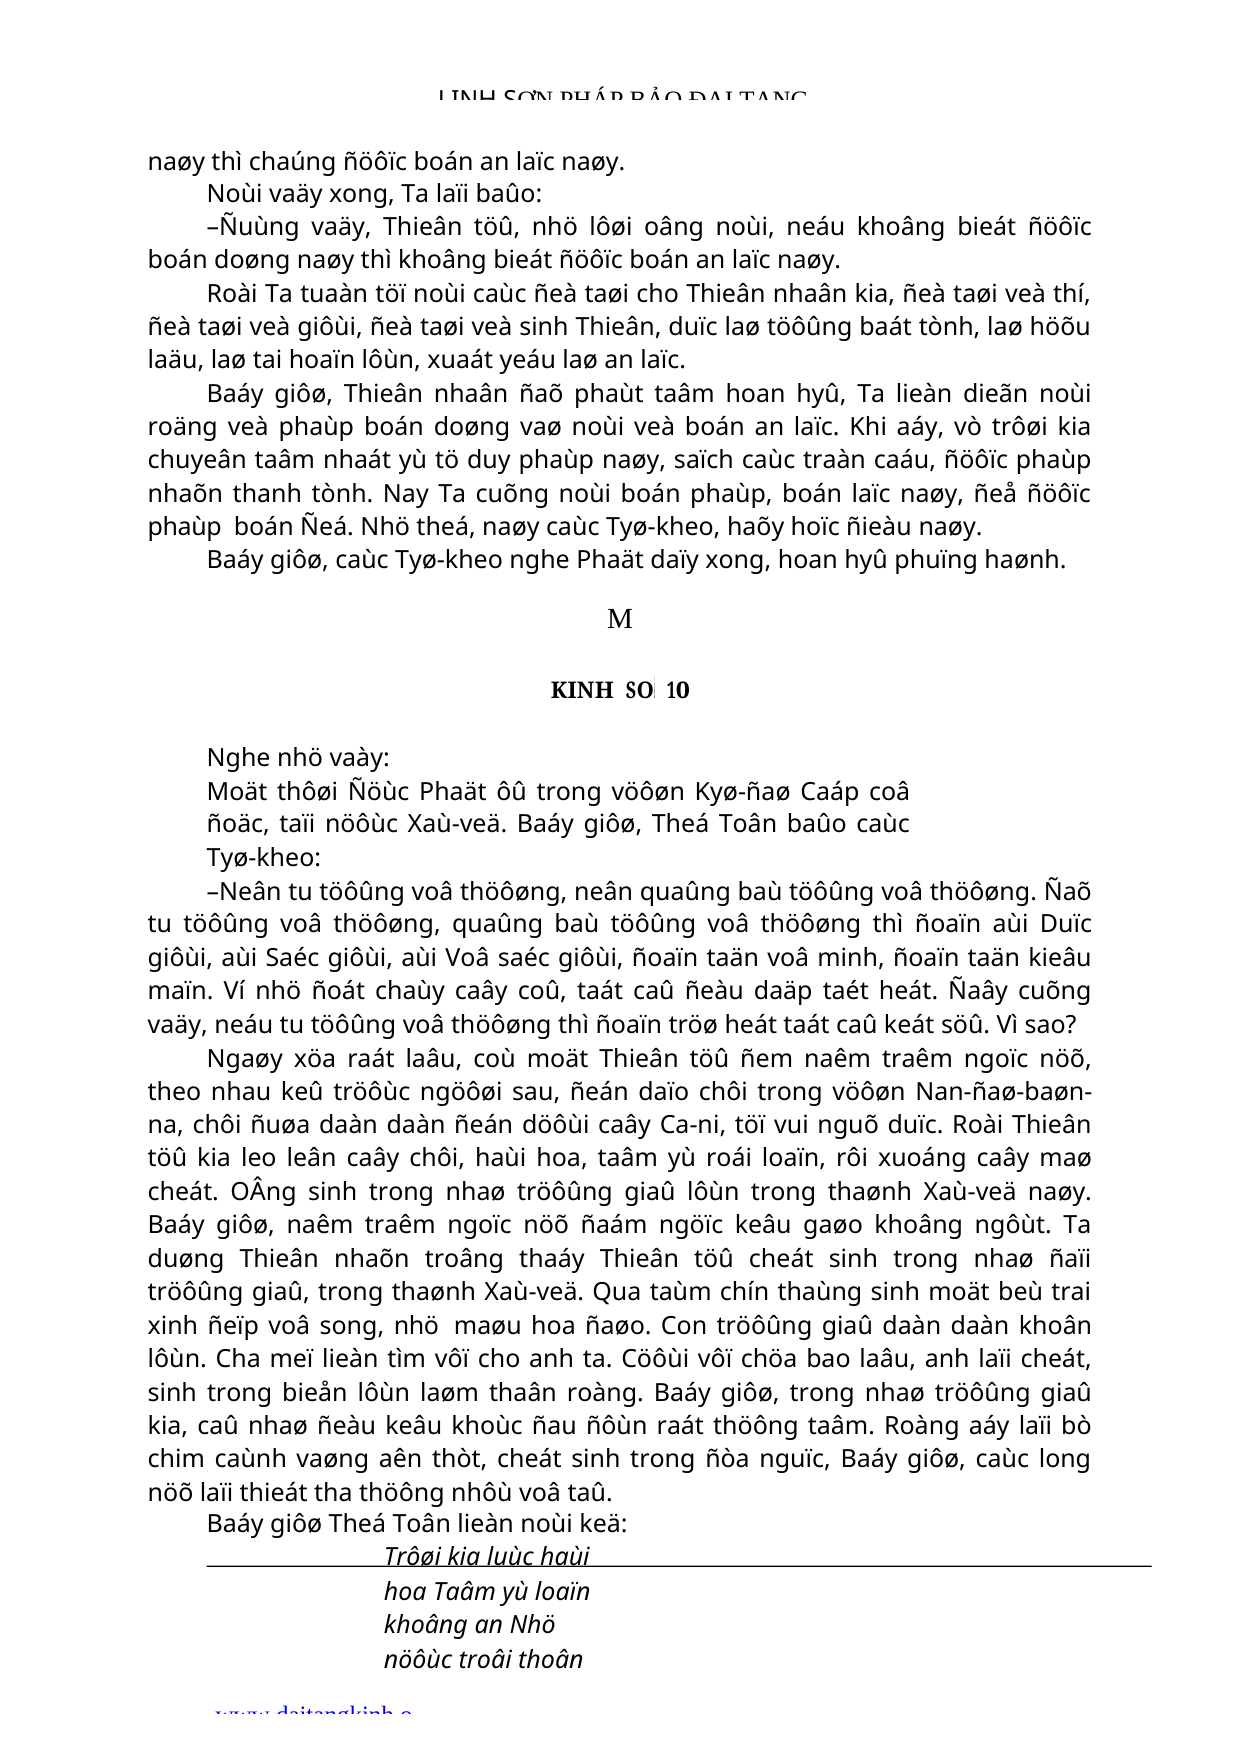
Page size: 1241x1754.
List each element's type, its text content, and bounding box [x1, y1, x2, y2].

text Baáy giôø, Thieân nhaân ñaõ phaùt taâm hoan hyû, Ta lieàn dieãn noùi roäng veà phaùp boán doøng vaø noùi veà boán an laïc. Khi aáy, vò trôøi kia chuyeân taâm nhaát yù tö duy phaùp naøy, saïch caùc traàn caáu, ñöôïc phaùp nhaõn thanh tònh. Nay Ta cuõng noùi boán phaùp, boán laïc naøy, ñeå ñöôïc phaùp boán Ñeá. Nhö theá, naøy caùc Tyø-kheo, haõy hoïc ñieàu naøy. [147, 376, 1093, 543]
text KINH SOÁ 10 [396, 674, 844, 706]
text Nghe nhö vaày: [206, 741, 1109, 773]
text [384, 1539, 629, 1565]
text Noùi vaäy xong, Ta laïi baûo: [206, 177, 1109, 209]
text Ngaøy xöa raát laâu, coù moät Thieân töû ñem naêm traêm ngoïc nöõ, theo nhau keû tröôùc ngöôøi sau, ñeán daïo chôi trong vöôøn Nan-ñaø-baøn-na, chôi ñuøa daàn daàn ñeán döôùi caây Ca-ni, töï vui nguõ duïc. Roài Thieân töû kia leo leân caây chôi, haùi hoa, taâm yù roái loaïn, rôi xuoáng caây maø cheát. OÂng sinh trong nhaø tröôûng giaû lôùn trong thaønh Xaù-veä naøy. Baáy giôø, naêm traêm ngoïc nöõ ñaám ngöïc keâu gaøo khoâng ngôùt. Ta duøng Thieân nhaõn troâng thaáy Thieân töû cheát sinh trong nhaø ñaïi tröôûng giaû, trong thaønh Xaù-veä. Qua taùm chín thaùng sinh moät beù trai xinh ñeïp voâ song, nhö maøu hoa ñaøo. Con tröôûng giaû daàn daàn khoân lôùn. Cha meï lieàn tìm vôï cho anh ta. Cöôùi vôï chöa bao laâu, anh laïi cheát, sinh trong bieån lôùn laøm thaân roàng. Baáy giôø, trong nhaø tröôûng giaû kia, caû nhaø ñeàu keâu khoùc ñau ñôùn raát thöông taâm. Roàng aáy laïi bò chim caùnh vaøng aên thòt, cheát sinh trong ñòa nguïc, Baáy giôø, caùc long nöõ laïi thieát tha thöông nhôù voâ taû. [147, 1041, 1093, 1508]
text Roài Ta tuaàn töï noùi caùc ñeà taøi cho Thieân nhaân kia, ñeà taøi veà thí, ñeà taøi veà giôùi, ñeà taøi veà sinh Thieân, duïc laø töôûng baát tònh, laø höõu laäu, laø tai hoaïn lôùn, xuaát yeáu laø an laïc. [147, 276, 1093, 376]
text naøy thì chaúng ñöôïc boán an laïc naøy. [147, 145, 1109, 177]
text Baáy giôø, caùc Tyø-kheo nghe Phaät daïy xong, hoan hyû phuïng haønh. [206, 543, 1109, 574]
text –Neân tu töôûng voâ thöôøng, neân quaûng baù töôûng voâ thöôøng. Ñaõ tu töôûng voâ thöôøng, quaûng baù töôûng voâ thöôøng thì ñoaïn aùi Duïc giôùi, aùi Saéc giôùi, aùi Voâ saéc giôùi, ñoaïn taän voâ minh, ñoaïn taän kieâu maïn. Ví nhö ñoát chaùy caây coû, taát caû ñeàu daäp taét heát. Ñaây cuõng vaäy, neáu tu töôûng voâ thöôøng thì ñoaïn tröø heát taát caû keát söû. Vì sao? [147, 873, 1093, 1041]
text –Ñuùng vaäy, Thieân töû, nhö lôøi oâng noùi, neáu khoâng bieát ñöôïc boán doøng naøy thì khoâng bieát ñöôïc boán an laïc naøy. [147, 209, 1092, 276]
text Baáy giôø Theá Toân lieàn noùi keä: [206, 1508, 1109, 1539]
text Moät thôøi Ñöùc Phaät ôû trong vöôøn Kyø-ñaø Caáp coâ ñoäc, taïi nöôùc Xaù-veä. Baáy giôø, Theá Toân baûo caùc Tyø-kheo: [206, 773, 911, 873]
subtitle M [135, 601, 1104, 635]
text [384, 1567, 629, 1675]
